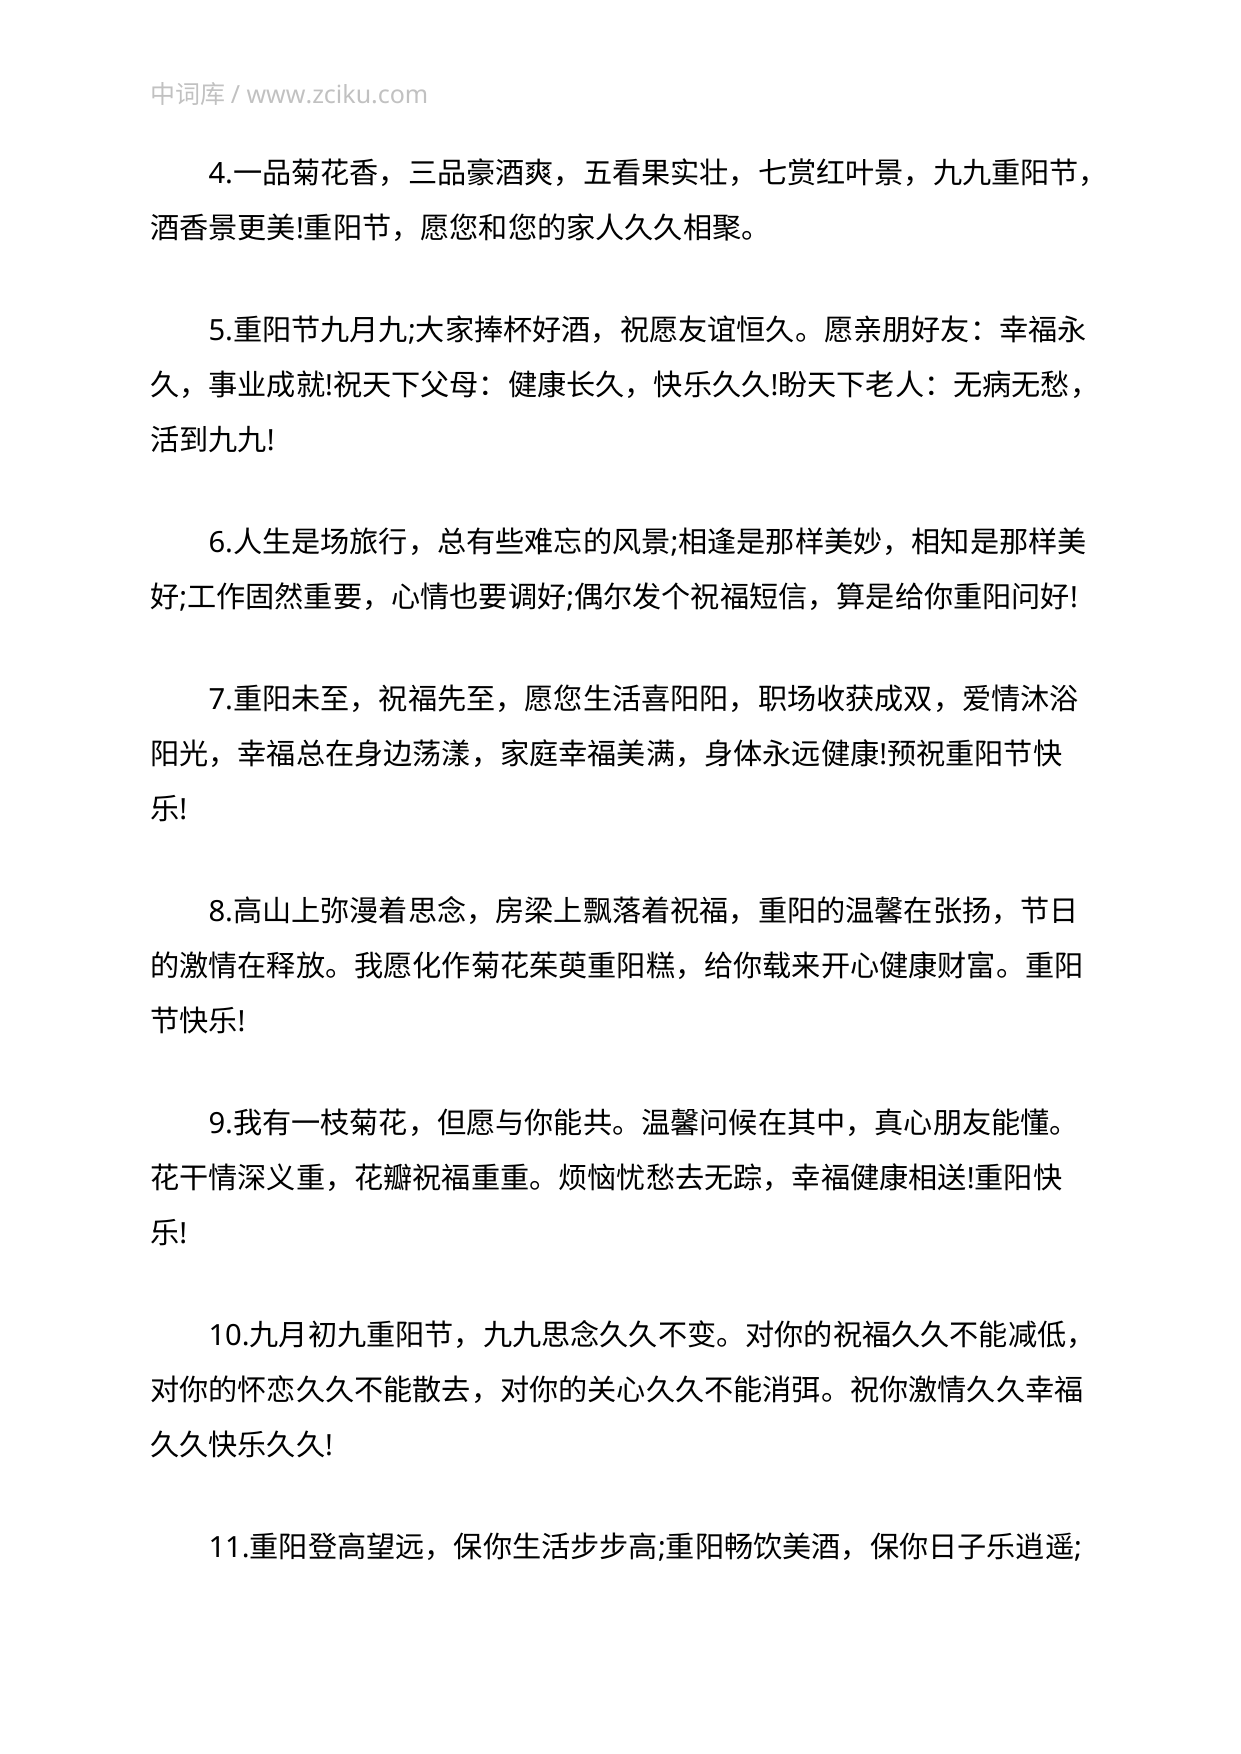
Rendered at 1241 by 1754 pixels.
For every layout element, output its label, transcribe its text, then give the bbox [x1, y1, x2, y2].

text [150, 1524, 1090, 1566]
text 9.我有一枝菊花，但愿与你能共。温馨问候在其中，真心朋友能懂。花干情深义重，花瓣祝福重重。烦恼忧愁去无踪，幸福健康相送!重阳快乐! [150, 1100, 1090, 1252]
text 4.一品菊花香，三品豪酒爽，五看果实壮，七赏红叶景，九九重阳节，酒香景更美!重阳节，愿您和您的家人久久相聚。 [150, 150, 1090, 247]
text 10.九月初九重阳节，九九思念久久不变。对你的祝福久久不能减低，对你的怀恋久久不能散去，对你的关心久久不能消弭。祝你激情久久幸福久久快乐久久! [150, 1312, 1090, 1464]
text 6.人生是场旅行，总有些难忘的风景;相逢是那样美妙，相知是那样美好;工作固然重要，心情也要调好;偶尔发个祝福短信，算是给你重阳问好! [150, 519, 1090, 616]
text 5.重阳节九月九;大家捧杯好酒，祝愿友谊恒久。愿亲朋好友：幸福永久，事业成就!祝天下父母：健康长久，快乐久久!盼天下老人：无病无愁，活到九九! [150, 307, 1090, 459]
text 8.高山上弥漫着思念，房梁上飘落着祝福，重阳的温馨在张扬，节日的激情在释放。我愿化作菊花茱萸重阳糕，给你载来开心健康财富。重阳节快乐! [150, 888, 1090, 1040]
text 7.重阳未至，祝福先至，愿您生活喜阳阳，职场收获成双，爱情沐浴阳光，幸福总在身边荡漾，家庭幸福美满，身体永远健康!预祝重阳节快乐! [150, 676, 1090, 828]
